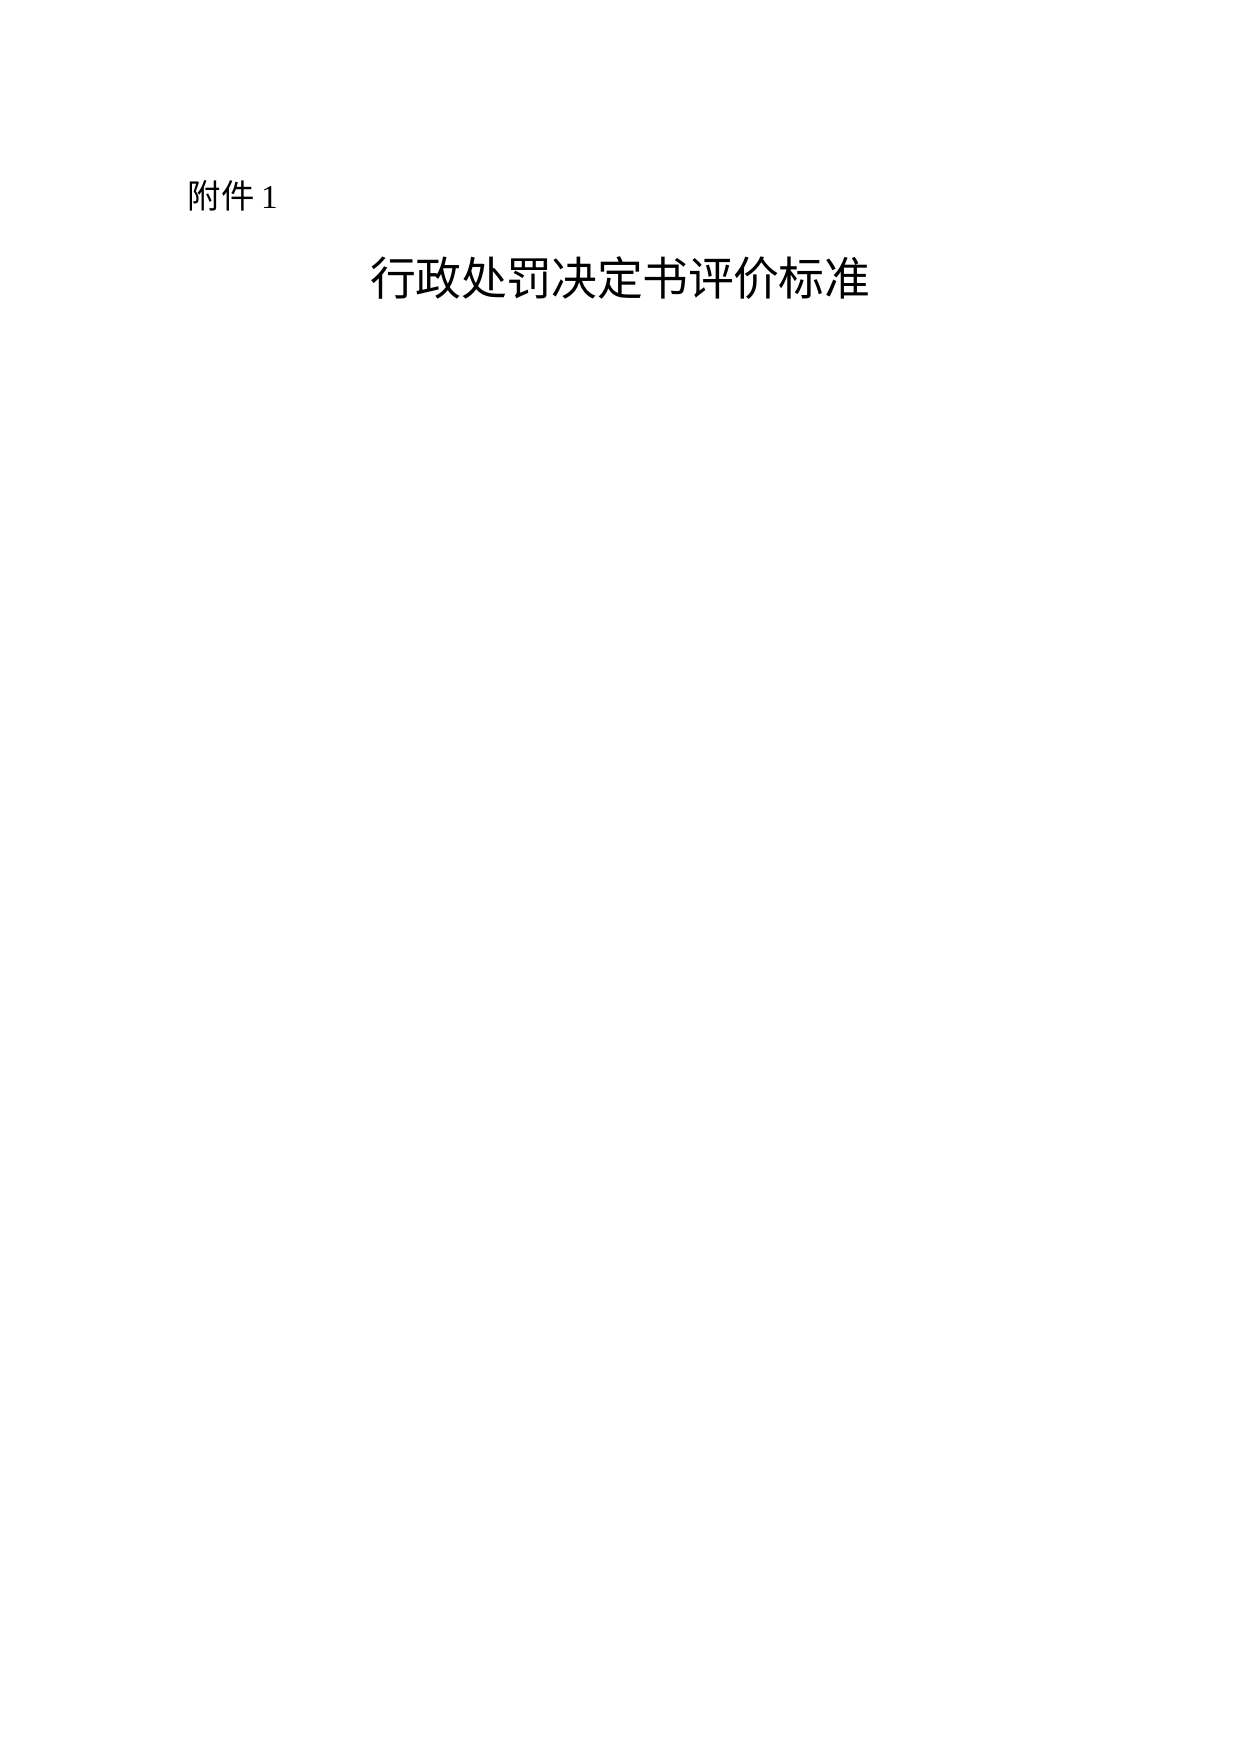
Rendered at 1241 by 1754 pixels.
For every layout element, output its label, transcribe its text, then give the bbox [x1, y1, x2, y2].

text 附件1 [187, 162, 1053, 227]
text 行政处罚决定书评价标准 [187, 227, 1053, 324]
